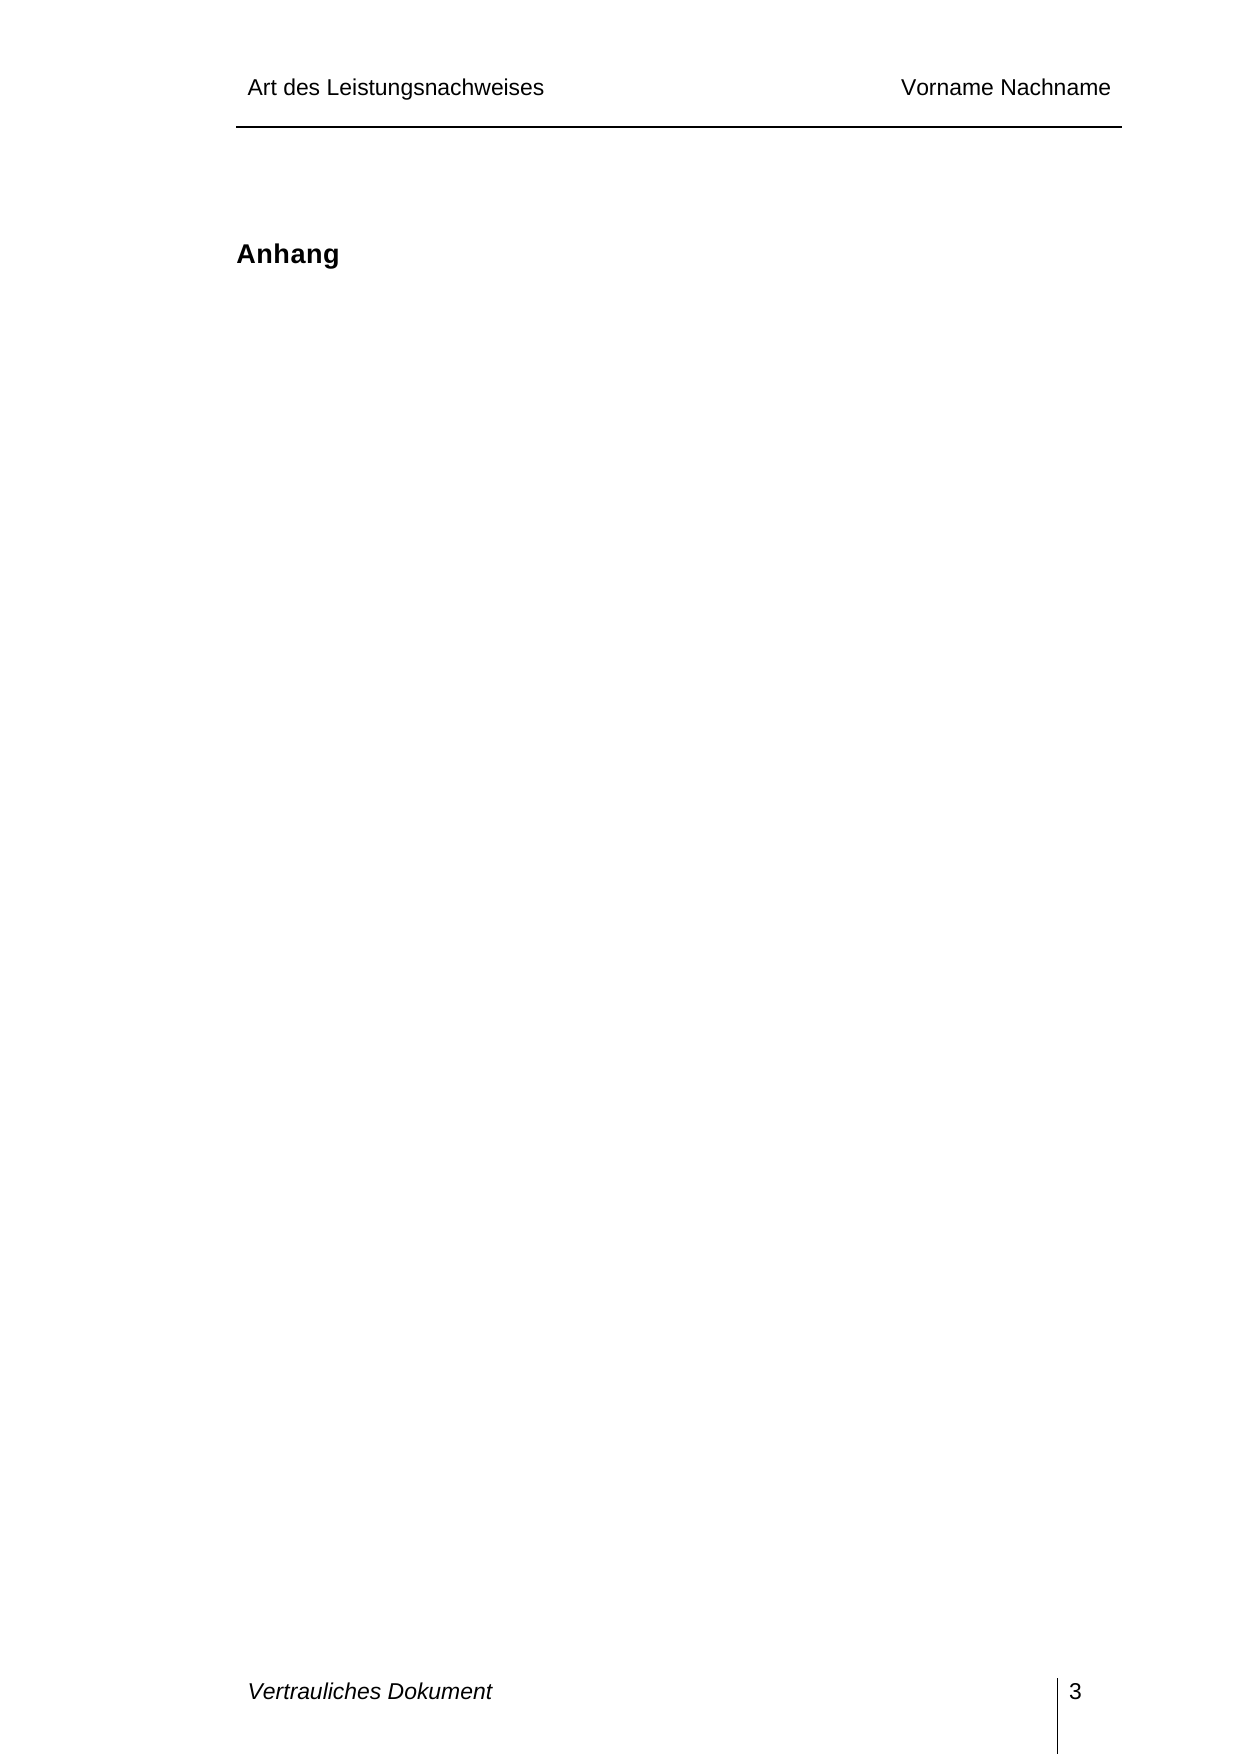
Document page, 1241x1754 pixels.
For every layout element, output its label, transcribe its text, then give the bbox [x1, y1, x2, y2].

text Anhang [236, 238, 1122, 269]
